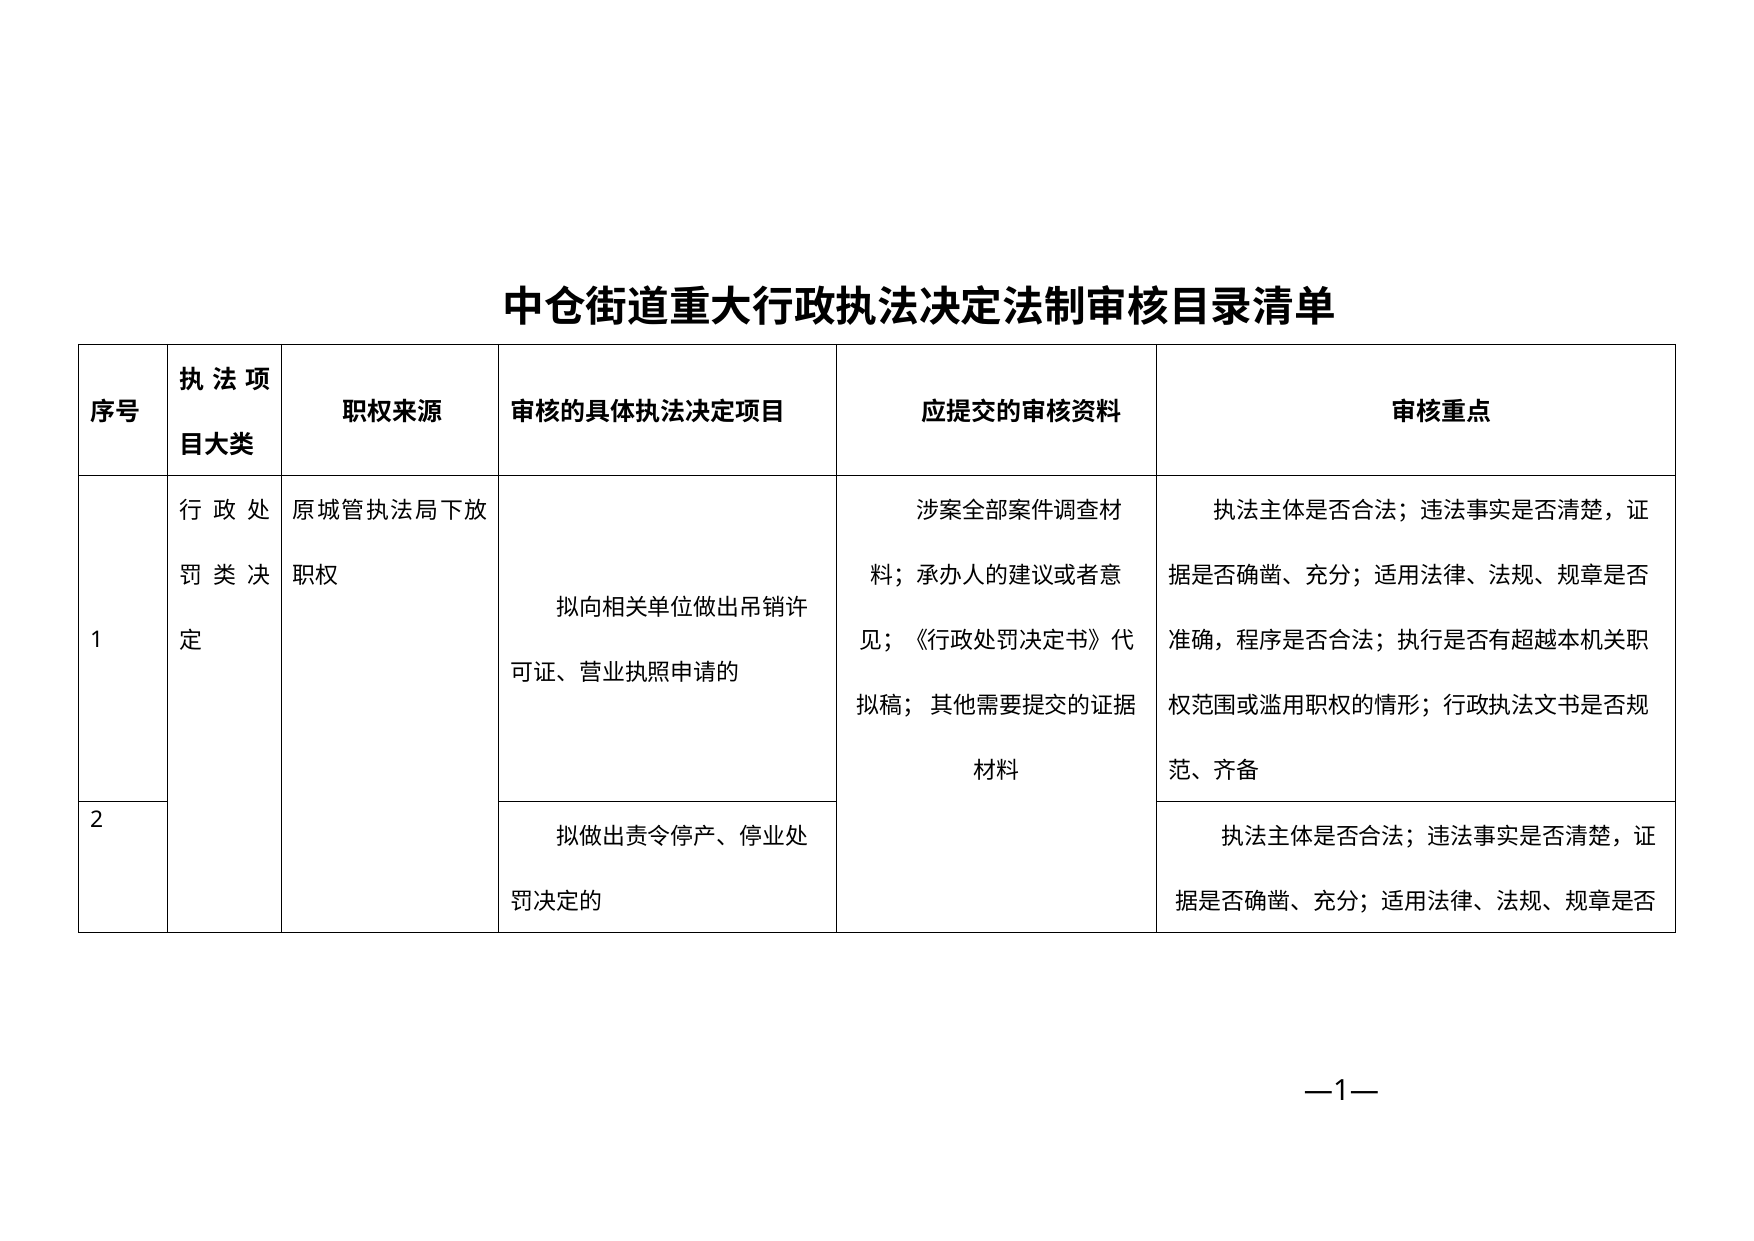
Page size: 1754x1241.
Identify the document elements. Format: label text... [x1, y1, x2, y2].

table_cell 原城管执法局下放职权 [282, 476, 498, 932]
table_cell 职权来源 [282, 345, 498, 475]
table_cell 执法项目大类 [168, 345, 281, 475]
table_cell 涉案全部案件调查材料；承办人的建议或者意见；《行政处罚决定书》代拟稿； 其他需要提交的证据材料 [837, 476, 1156, 932]
table_cell 审核重点 [1157, 345, 1675, 475]
table_cell 审核的具体执法决定项目 [499, 345, 836, 475]
table_header 中仓街道重大行政执法决定法制审核目录清单 [79, 263, 1675, 344]
table_cell 行政处罚类决定 [168, 476, 281, 932]
table_cell 1 [79, 476, 167, 801]
table_cell 拟做出责令停产、停业处罚决定的 [499, 802, 836, 932]
table_cell 应提交的审核资料 [837, 345, 1156, 475]
table_cell 2 [79, 802, 167, 932]
table_cell 拟向相关单位做出吊销许可证、营业执照申请的 [499, 476, 836, 801]
table_cell 序号 [79, 345, 167, 475]
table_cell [1157, 802, 1675, 932]
table_cell 执法主体是否合法；违法事实是否清楚，证据是否确凿、充分；适用法律、法规、规章是否准确，程序是否合法；执行是否有超越本机关职权范围或滥用职权的情形；行政执法文书是否规范、齐备 [1157, 476, 1675, 801]
